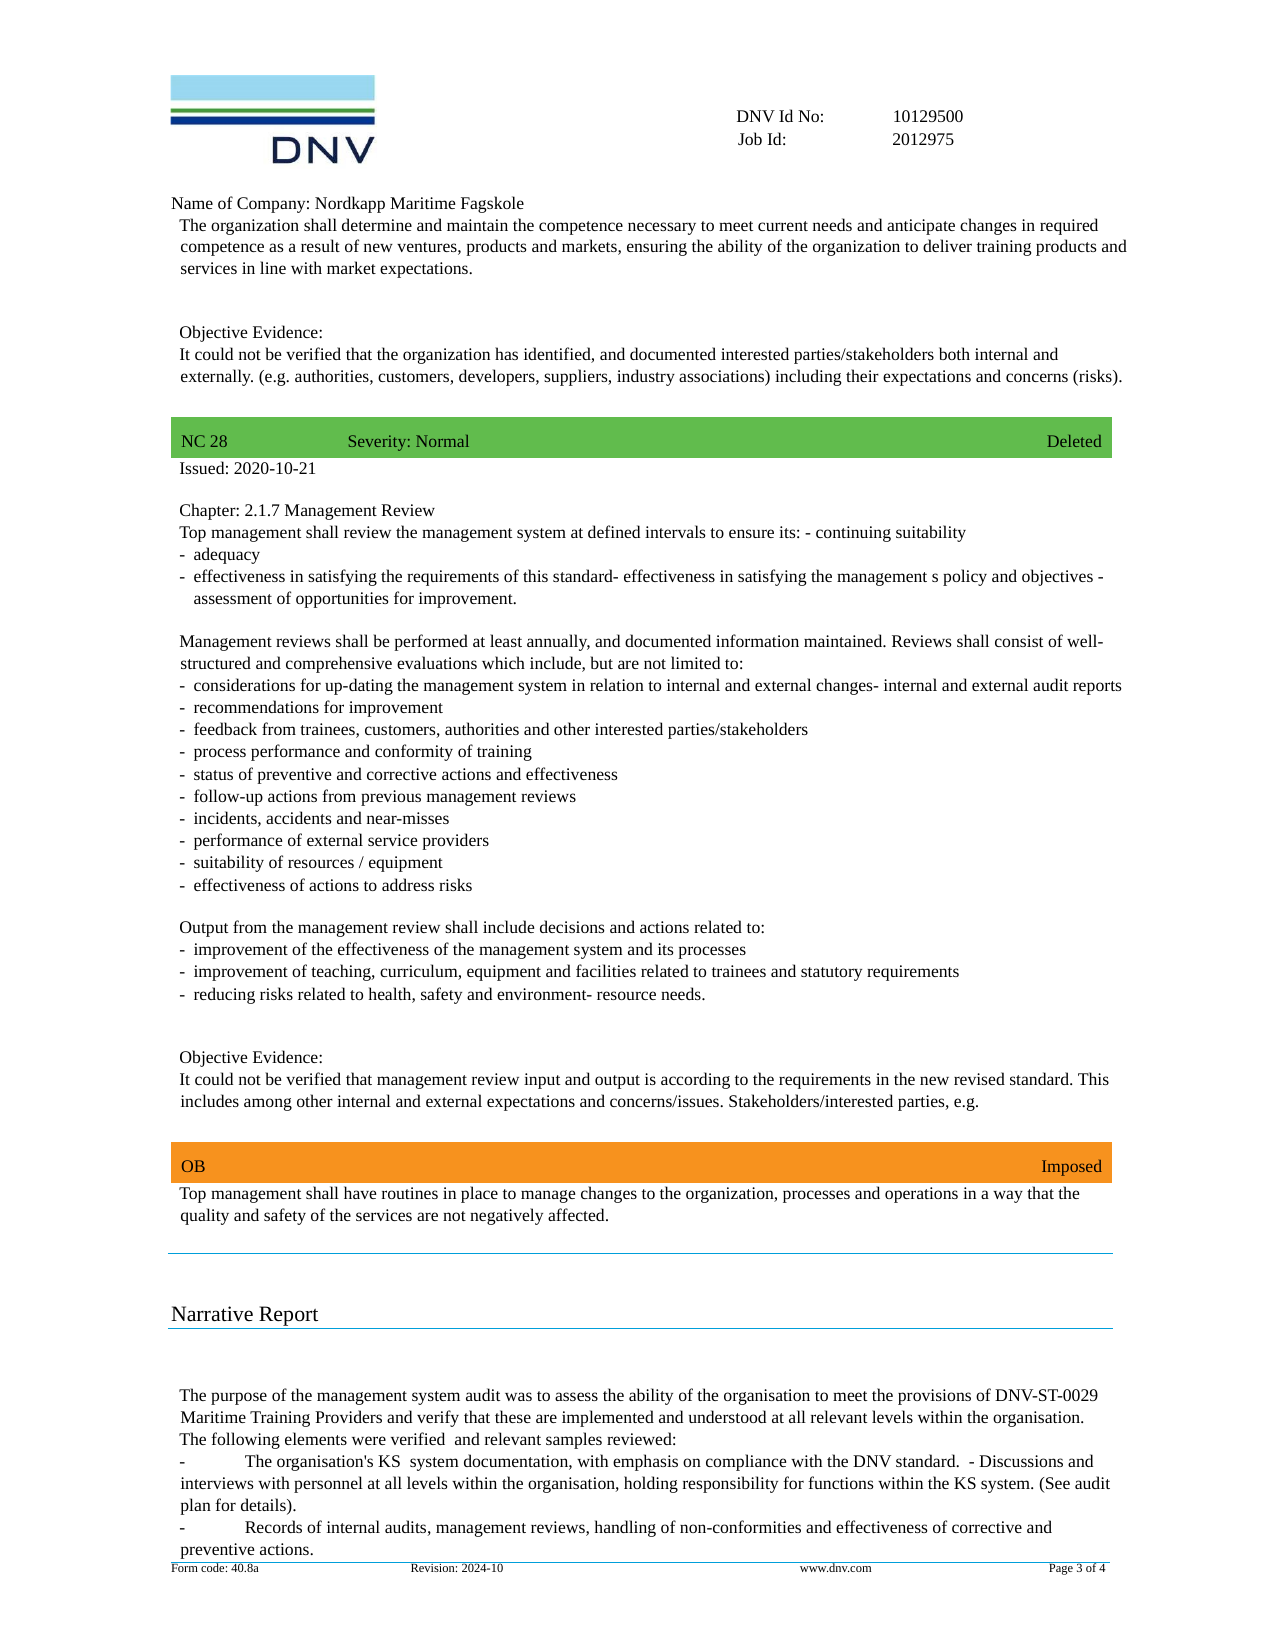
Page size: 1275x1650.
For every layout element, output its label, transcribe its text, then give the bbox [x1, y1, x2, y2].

text The organization shall determine and maintain the competence necessary to meet current needs and anticipate changes in required competence as a result of new ventures, products and markets, ensuring the ability of the organization to deliver training products and services in line with market expectations. [179, 214, 1132, 278]
list suitability of resources / equipment [179, 852, 1132, 873]
list adequacy [179, 544, 1132, 564]
table_header Deleted [680, 417, 1112, 458]
list effectiveness of actions to address risks [179, 874, 1132, 895]
table_header Severity: Normal [337, 417, 680, 458]
list Records of internal audits, management reviews, handling of non-conformities and effectiveness of corrective and preventive actions. [179, 1517, 1121, 1559]
picture [170, 75, 400, 189]
table_header Imposed [337, 1142, 1112, 1183]
text The purpose of the management system audit was to assess the ability of the organisation to meet the provisions of DNV-ST-0029 Maritime Training Providers and verify that these are implemented and understood at all relevant levels within the organisation. [179, 1384, 1132, 1427]
text The following elements were verified and relevant samples reviewed: [179, 1429, 1132, 1449]
list improvement of the effectiveness of the management system and its processes [179, 939, 1132, 959]
list follow-up actions from previous management reviews [179, 786, 1132, 806]
text Top management shall have routines in place to manage changes to the organization, processes and operations in a way that the quality and safety of the services are not negatively affected. [179, 1183, 1132, 1225]
list feedback from trainees, customers, authorities and other interested parties/stakeholders [179, 719, 1132, 739]
list reducing risks related to health, safety and environment- resource needs. [179, 983, 1132, 1004]
text It could not be verified that the organization has identified, and documented interested parties/stakeholders both internal and externally. (e.g. authorities, customers, developers, suppliers, industry associations) including their expectations and concerns (risks). [179, 343, 1132, 386]
table_header NC 28 [171, 417, 337, 458]
text Output from the management review shall include decisions and actions related to: [179, 917, 1132, 937]
list performance of external service providers [179, 830, 1132, 850]
text Objective Evidence: [179, 1047, 1132, 1068]
text It could not be verified that management review input and output is according to the requirements in the new revised standard. This includes among other internal and external expectations and concerns/issues. Stakeholders/interested parties, e.g. [179, 1069, 1132, 1111]
list The organisation's KS system documentation, with emphasis on compliance with the DNV standard. - Discussions and interviews with personnel at all levels within the organisation, holding responsibility for functions within the KS system. (See audit plan for details). [179, 1451, 1121, 1515]
list improvement of teaching, curriculum, equipment and facilities related to trainees and statutory requirements [179, 961, 1132, 982]
table_header OB [171, 1142, 337, 1183]
text Objective Evidence: [179, 322, 1132, 342]
text Chapter: 2.1.7 Management Review [179, 500, 1132, 521]
list effectiveness in satisfying the requirements of this standard- effectiveness in satisfying the management s policy and objectives - assessment of opportunities for improvement. [179, 566, 1132, 608]
text Top management shall review the management system at defined intervals to ensure its: - continuing suitability [179, 522, 986, 542]
list process performance and conformity of training [179, 741, 1132, 762]
list status of preventive and corrective actions and effectiveness [179, 763, 1132, 784]
text Narrative Report [171, 1301, 1132, 1326]
text Issued: 2020-10-21 [179, 458, 1132, 478]
text Management reviews shall be performed at least annually, and documented information maintained. Reviews shall consist of well-structured and comprehensive evaluations which include, but are not limited to: [179, 631, 1132, 673]
list considerations for up-dating the management system in relation to internal and external changes- internal and external audit reports [179, 675, 1132, 695]
list recommendations for improvement [179, 697, 1132, 717]
list incidents, accidents and near-misses [179, 808, 1132, 828]
